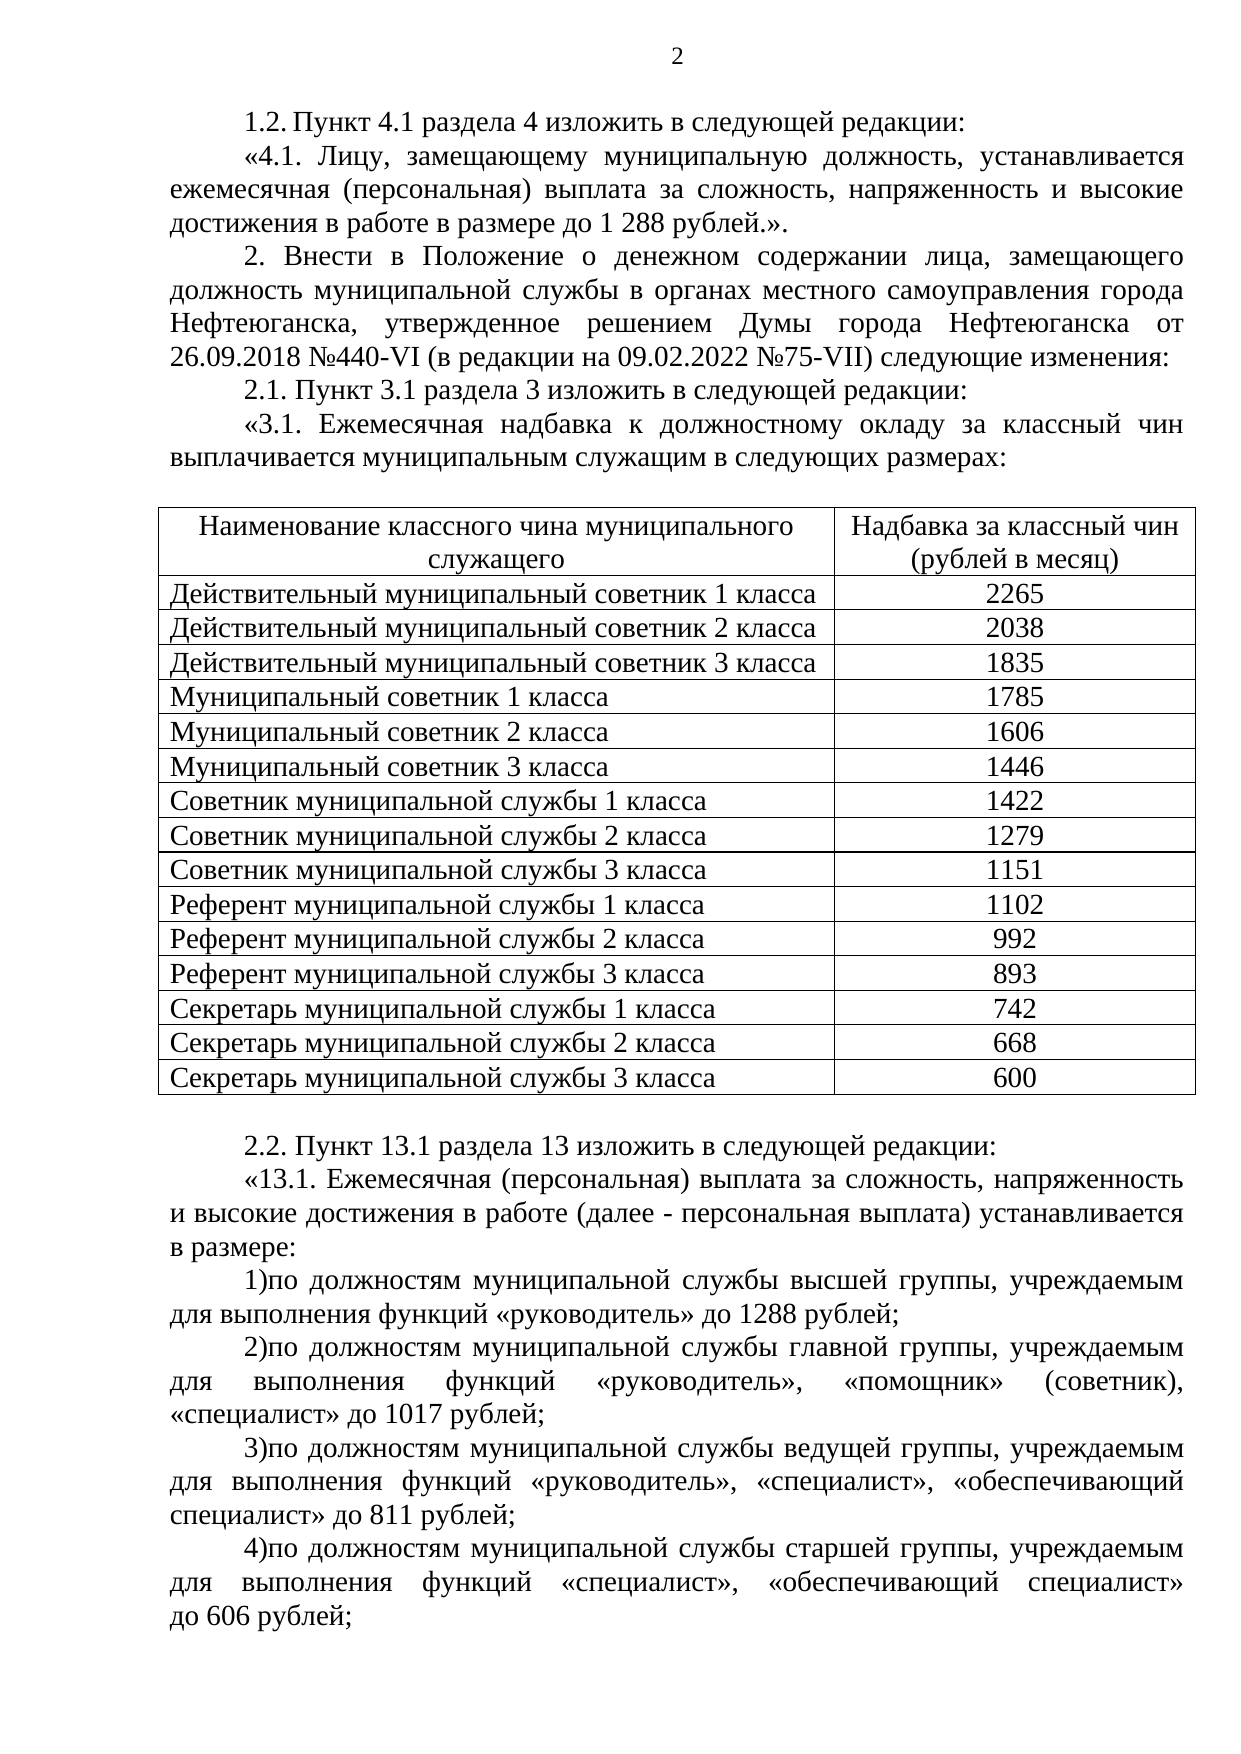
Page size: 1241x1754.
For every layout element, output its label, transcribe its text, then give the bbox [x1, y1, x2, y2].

table_cell Действительный муниципальный советник 2 класса [159, 610, 834, 644]
text 1.2. Пункт 4.1 раздела 4 изложить в следующей редакции: [169, 104, 1185, 138]
table_cell 1835 [835, 645, 1195, 678]
table_cell 1785 [835, 680, 1195, 713]
table_cell Муниципальный советник 3 класса [159, 749, 834, 782]
text 2.2. Пункт 13.1 раздела 13 изложить в следующей редакции: [169, 1128, 1185, 1162]
table_cell Действительный муниципальный советник 3 класса [159, 645, 834, 678]
table_cell Секретарь муниципальной службы 2 класса [159, 1025, 834, 1059]
text 2)по должностям муниципальной службы главной группы, учреждаемым для выполнения функций «руководитель», «помощник» (советник), «специалист» до 1017 рублей; [169, 1329, 1185, 1430]
table_cell 2038 [835, 610, 1195, 644]
table_cell 742 [835, 991, 1195, 1024]
table_cell 1102 [835, 887, 1195, 921]
table_cell Референт муниципальной службы 1 класса [159, 887, 834, 921]
text 2.1. Пункт 3.1 раздела 3 изложить в следующей редакции: [169, 372, 1185, 406]
table_cell Муниципальный советник 2 класса [159, 714, 834, 748]
table_cell Советник муниципальной службы 3 класса [159, 853, 834, 886]
table_cell 1279 [835, 818, 1195, 851]
table_cell 1422 [835, 783, 1195, 817]
table_cell 2265 [835, 576, 1195, 609]
text 1)по должностям муниципальной службы высшей группы, учреждаемым для выполнения функций «руководитель» до 1288 рублей; [169, 1262, 1185, 1329]
table_cell Секретарь муниципальной службы 3 класса [159, 1060, 834, 1093]
text «13.1. Ежемесячная (персональная) выплата за сложность, напряженность и высокие достижения в работе (далее - персональная выплата) устанавливается в размере: [169, 1162, 1185, 1262]
text 3)по должностям муниципальной службы ведущей группы, учреждаемым для выполнения функций «руководитель», «специалист», «обеспечивающий специалист» до 811 рублей; [169, 1430, 1185, 1531]
table_cell 1446 [835, 749, 1195, 782]
table_cell 600 [835, 1060, 1195, 1093]
table_cell 1151 [835, 853, 1195, 886]
text «4.1. Лицу, замещающему муниципальную должность, устанавливается ежемесячная (персональная) выплата за сложность, напряженность и высокие достижения в работе в размере до 1 288 рублей.». [169, 138, 1185, 238]
text 2. Внести в Положение о денежном содержании лица, замещающего должность муниципальной службы в органах местного самоуправления города Нефтеюганска, утвержденное решением Думы города Нефтеюганска от 26.09.2018 №440-VI (в редакции на 09.02.2022 №75-VII) следующие изменения: [169, 238, 1185, 372]
table_header Надбавка за классный чин (рублей в месяц) [835, 508, 1195, 575]
text «3.1. Ежемесячная надбавка к должностному окладу за классный чин выплачивается муниципальным служащим в следующих размерах: [169, 406, 1185, 473]
table_cell Секретарь муниципальной службы 1 класса [159, 991, 834, 1024]
table_header Наименование классного чина муниципального служащего [159, 508, 834, 575]
table_cell Референт муниципальной службы 2 класса [159, 922, 834, 955]
table_cell Муниципальный советник 1 класса [159, 680, 834, 713]
table_cell 992 [835, 922, 1195, 955]
table_cell 893 [835, 956, 1195, 990]
table_cell Советник муниципальной службы 1 класса [159, 783, 834, 817]
table_cell Референт муниципальной службы 3 класса [159, 956, 834, 990]
table_cell 1606 [835, 714, 1195, 748]
table_cell 668 [835, 1025, 1195, 1059]
table_cell Действительный муниципальный советник 1 класса [159, 576, 834, 609]
text 4)по должностям муниципальной службы старшей группы, учреждаемым для выполнения функций «специалист», «обеспечивающий специалист» до 606 рублей; [169, 1531, 1185, 1631]
table_cell Советник муниципальной службы 2 класса [159, 818, 834, 851]
